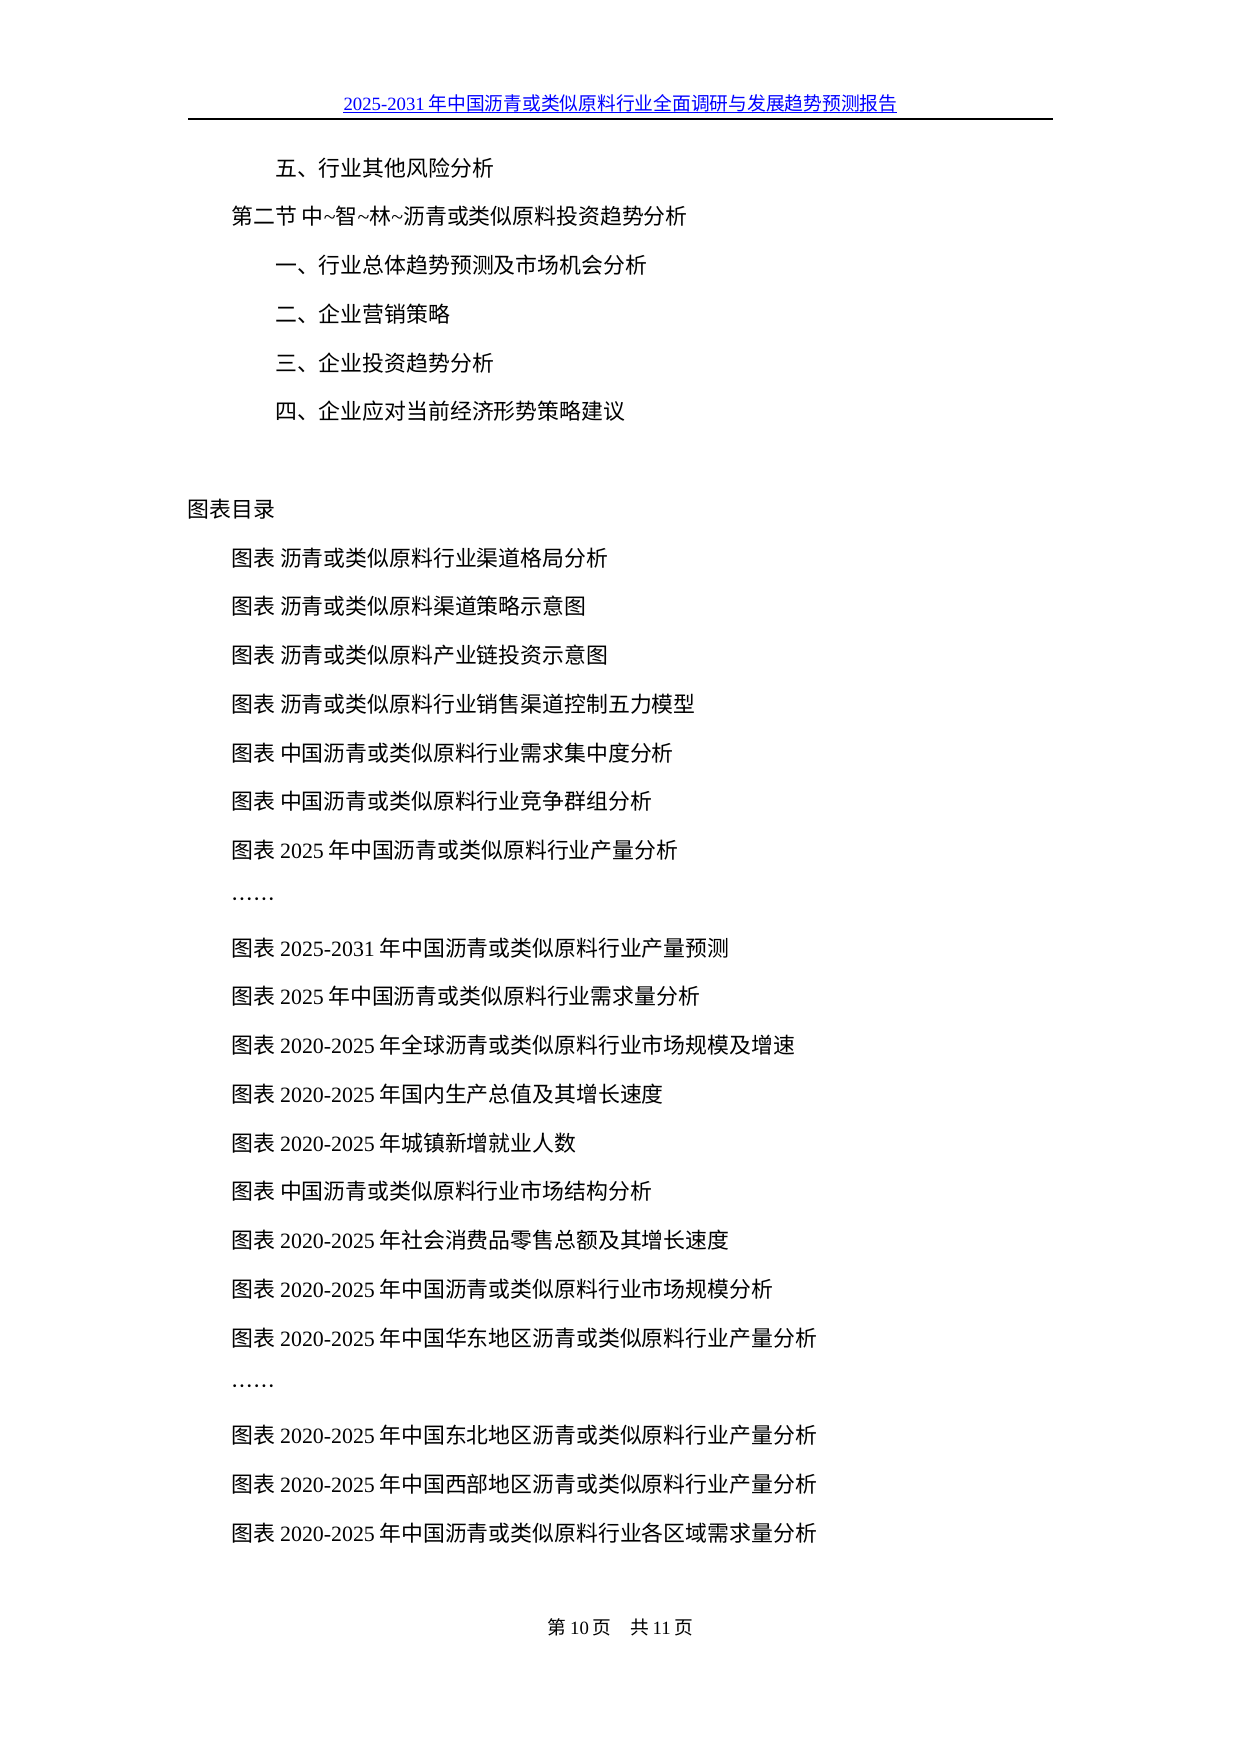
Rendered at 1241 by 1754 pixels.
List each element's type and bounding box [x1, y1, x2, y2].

text [187, 150, 1053, 1548]
